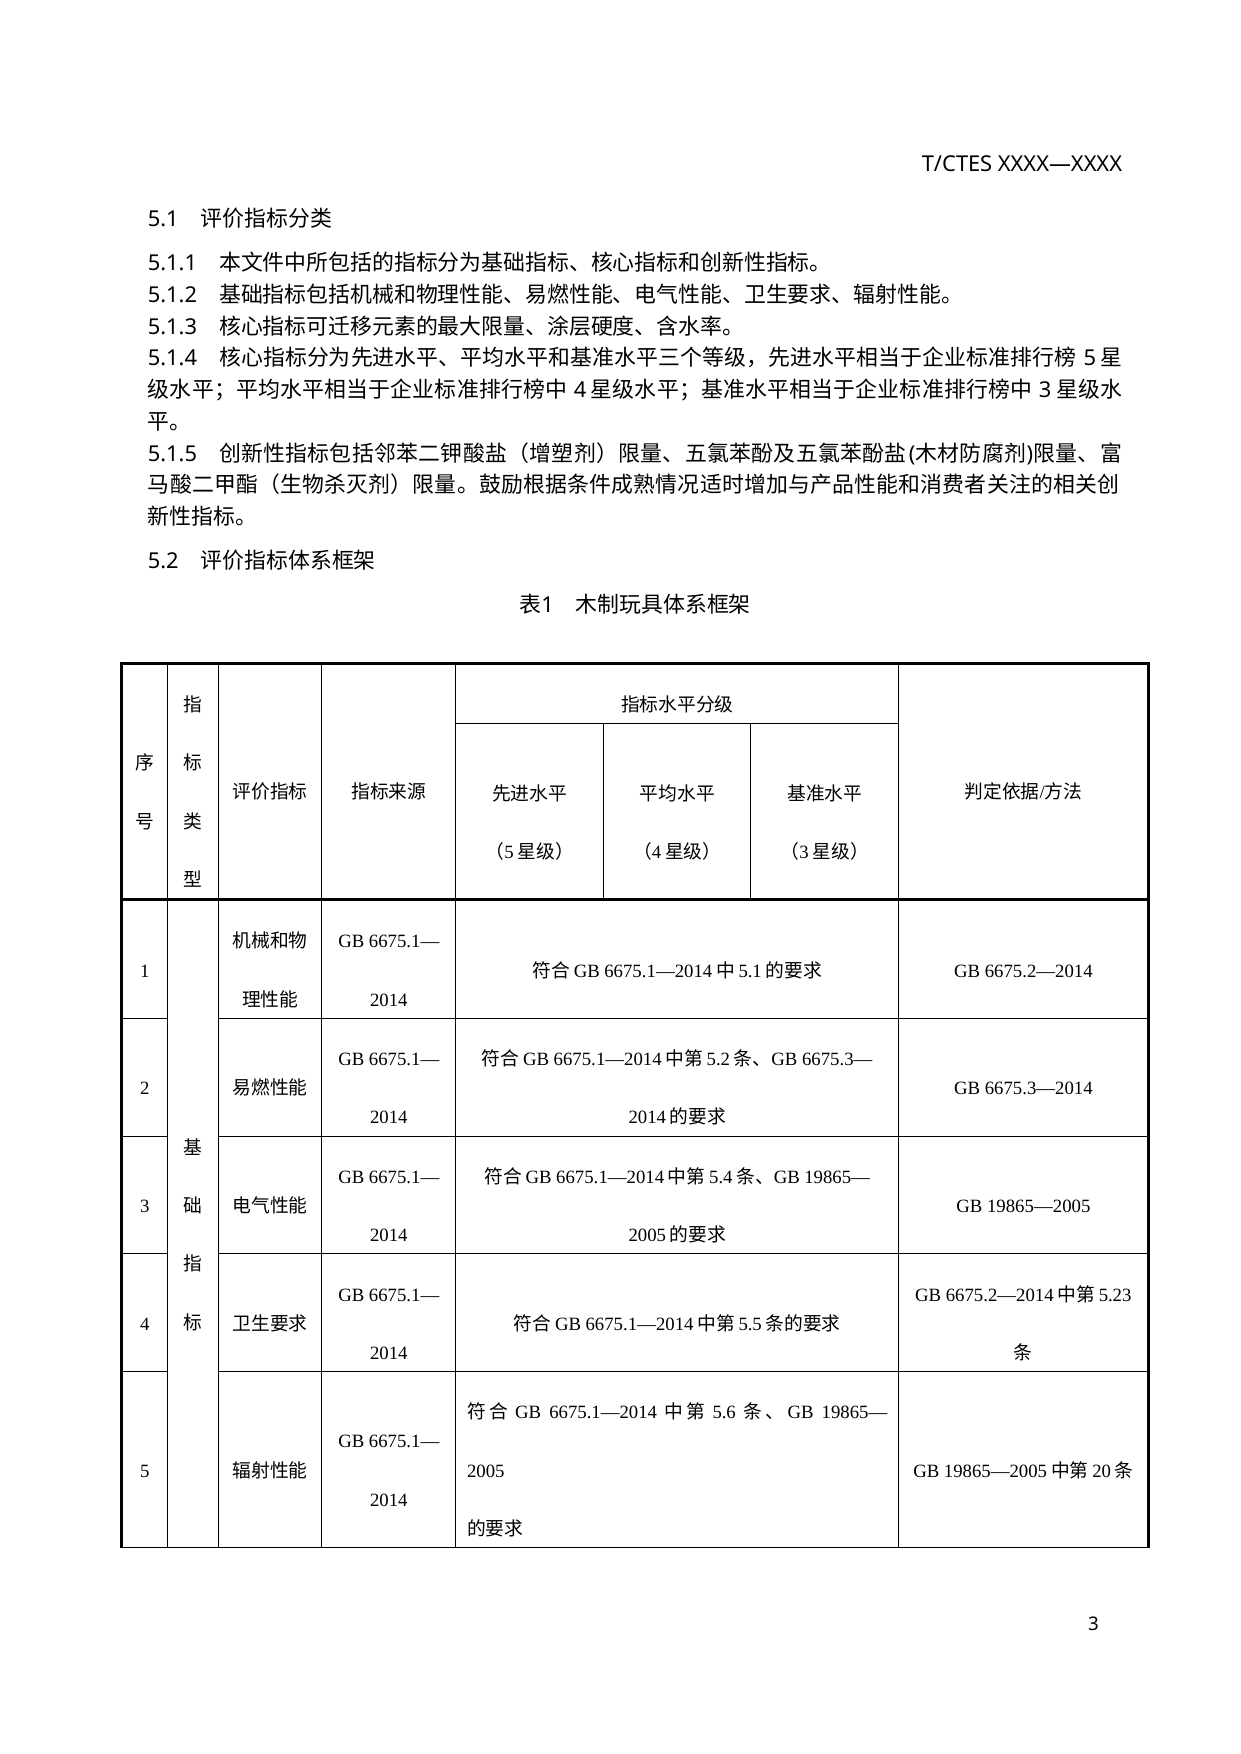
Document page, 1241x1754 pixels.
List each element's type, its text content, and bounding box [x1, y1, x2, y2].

table_cell 3 [123, 1137, 167, 1253]
table_cell 符合GB 6675.1—2014中第5.5条的要求 [456, 1254, 898, 1371]
table_header 判定依据/方法 [899, 665, 1147, 898]
table_cell 卫生要求 [219, 1254, 321, 1371]
table_cell 平均水平 （4星级） [604, 724, 750, 898]
table_cell GB 6675.1—2014 [322, 1019, 455, 1136]
table_cell 电气性能 [219, 1137, 321, 1253]
table_cell GB 6675.2—2014中第5.23条 [899, 1254, 1147, 1371]
table_cell 基础指标 [168, 901, 218, 1547]
text 核心指标可迁移元素的最大限量、涂层硬度、含水率。 [148, 309, 1122, 340]
text 核心指标分为先进水平、平均水平和基准水平三个等级，先进水平相当于企业标准排行榜5星级水平；平均水平相当于企业标准排行榜中4星级水平；基准水平相当于企业标准排行榜中3星级水平。 [148, 340, 1122, 436]
table_header 指标来源 [322, 665, 455, 898]
table_header 序号 [123, 665, 167, 898]
table_cell 4 [123, 1254, 167, 1371]
table_cell GB 6675.3—2014 [899, 1019, 1147, 1136]
table_cell 2 [123, 1019, 167, 1136]
text 评价指标体系框架 [148, 543, 1122, 575]
table_cell 易燃性能 [219, 1019, 321, 1136]
table_header 指标水平分级 [456, 665, 898, 723]
table_cell GB 6675.1—2014 [322, 1254, 455, 1371]
table_header 指标类型 [168, 665, 218, 898]
table_cell GB 6675.1—2014 [322, 1372, 455, 1547]
table_cell 符合GB 6675.1—2014中第5.4条、GB 19865—2005的要求 [456, 1137, 898, 1253]
table_cell 辐射性能 [219, 1372, 321, 1547]
table_cell GB 6675.1—2014 [322, 901, 455, 1018]
table_cell GB 6675.2—2014 [899, 901, 1147, 1018]
table_cell 基准水平 （3星级） [751, 724, 898, 898]
text 基础指标包括机械和物理性能、易燃性能、电气性能、卫生要求、辐射性能。 [148, 277, 1122, 309]
table_cell 符合GB 6675.1—2014中5.1的要求 [456, 901, 898, 1018]
table_header 评价指标 [219, 665, 321, 898]
table_cell 机械和物理性能 [219, 901, 321, 1018]
table_cell 先进水平 （5星级） [456, 724, 603, 898]
table_cell GB 19865—2005 [899, 1137, 1147, 1253]
text 本文件中所包括的指标分为基础指标、核心指标和创新性指标。 [148, 245, 1122, 277]
table_cell GB 6675.1—2014 [322, 1137, 455, 1253]
text 木制玩具体系框架 [148, 587, 1122, 619]
table_cell 符合GB 6675.1—2014中第5.6条、GB 19865—2005 的要求 [456, 1372, 898, 1547]
table_cell 5 [123, 1372, 167, 1547]
text 评价指标分类 [148, 201, 1122, 233]
text 创新性指标包括邻苯二钾酸盐（增塑剂）限量、五氯苯酚及五氯苯酚盐(木材防腐剂)限量、富马酸二甲酯（生物杀灭剂）限量。鼓励根据条件成熟情况适时增加与产品性能和消费者关注的相关创新性指标。 [148, 436, 1122, 531]
table_cell 1 [123, 901, 167, 1018]
table_cell 符合GB 6675.1—2014中第5.2条、GB 6675.3—2014的要求 [456, 1019, 898, 1136]
table_cell GB 19865—2005中第20条 [899, 1372, 1147, 1547]
